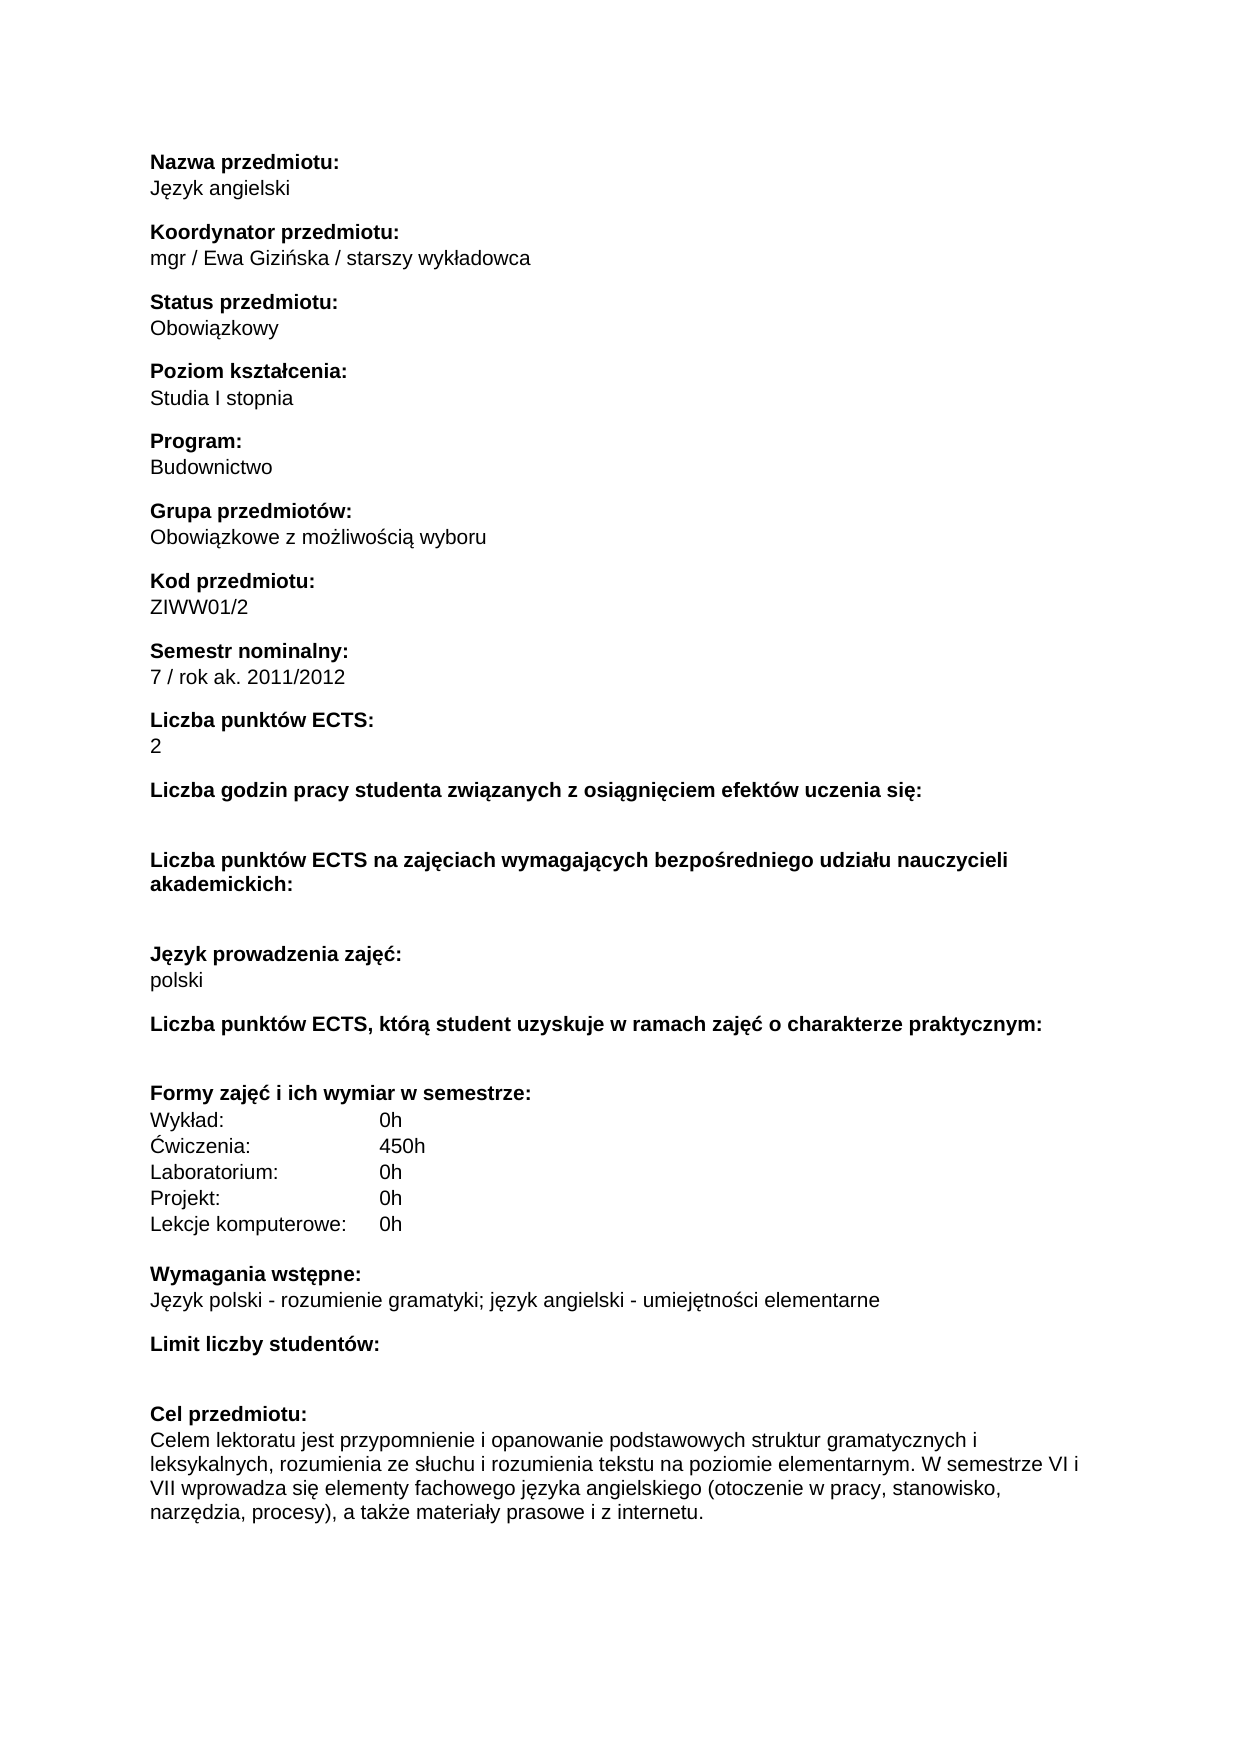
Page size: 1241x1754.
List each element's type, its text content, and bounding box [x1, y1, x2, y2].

text Wymagania wstępne: [150, 1262, 1090, 1286]
text Liczba punktów ECTS, którą student uzyskuje w ramach zajęć o charakterze praktycznym: [150, 1011, 1090, 1035]
table_cell 0h [369, 1210, 597, 1236]
table_cell 450h [369, 1132, 597, 1158]
table_cell Laboratorium: [140, 1160, 367, 1184]
text 2 [150, 734, 1090, 758]
table_cell Lekcje komputerowe: [140, 1212, 367, 1236]
table_cell 0h [369, 1184, 597, 1210]
text ZIWW01/2 [150, 595, 1090, 619]
text Liczba punktów ECTS: [150, 708, 1090, 732]
text Grupa przedmiotów: [150, 499, 1090, 523]
text Kod przedmiotu: [150, 569, 1090, 593]
text Język prowadzenia zajęć: [150, 942, 1090, 966]
text Poziom kształcenia: [150, 359, 1090, 383]
table_cell Ćwiczenia: [140, 1134, 367, 1158]
text Limit liczby studentów: [150, 1332, 1090, 1356]
text Koordynator przedmiotu: [150, 220, 1090, 244]
text Cel przedmiotu: [150, 1402, 1090, 1426]
text Język polski - rozumienie gramatyki; język angielski - umiejętności elementarne [150, 1288, 1090, 1312]
text Obowiązkowe z możliwością wyboru [150, 525, 1090, 549]
text Język angielski [150, 176, 1090, 200]
text Studia I stopnia [150, 385, 1090, 409]
text Formy zajęć i ich wymiar w semestrze: [150, 1081, 1090, 1105]
table_header 0h [369, 1108, 597, 1132]
text Nazwa przedmiotu: [150, 150, 1090, 174]
text Program: [150, 429, 1090, 453]
table_cell 0h [369, 1158, 597, 1184]
text Semestr nominalny: [150, 638, 1090, 662]
text polski [150, 968, 1090, 992]
text Obowiązkowy [150, 316, 1090, 339]
text Liczba godzin pracy studenta związanych z osiągnięciem efektów uczenia się: [150, 778, 1090, 802]
text Celem lektoratu jest przypomnienie i opanowanie podstawowych struktur gramatycznych i leksykalnych, rozumienia ze słuchu i rozumienia tekstu na poziomie elementarnym. W semestrze VI i VII wprowadza się elementy fachowego języka angielskiego (otoczenie w pracy, stanowisko, narzędzia, procesy), a także materiały prasowe i z internetu. [150, 1428, 1090, 1523]
text Budownictwo [150, 455, 1090, 479]
table_header Wykład: [140, 1108, 367, 1132]
text Liczba punktów ECTS na zajęciach wymagających bezpośredniego udziału nauczycieli akademickich: [150, 848, 1090, 896]
text mgr / Ewa Gizińska / starszy wykładowca [150, 246, 1090, 270]
text Status przedmiotu: [150, 289, 1090, 313]
text 7 / rok ak. 2011/2012 [150, 664, 1090, 688]
table_cell Projekt: [140, 1186, 367, 1210]
